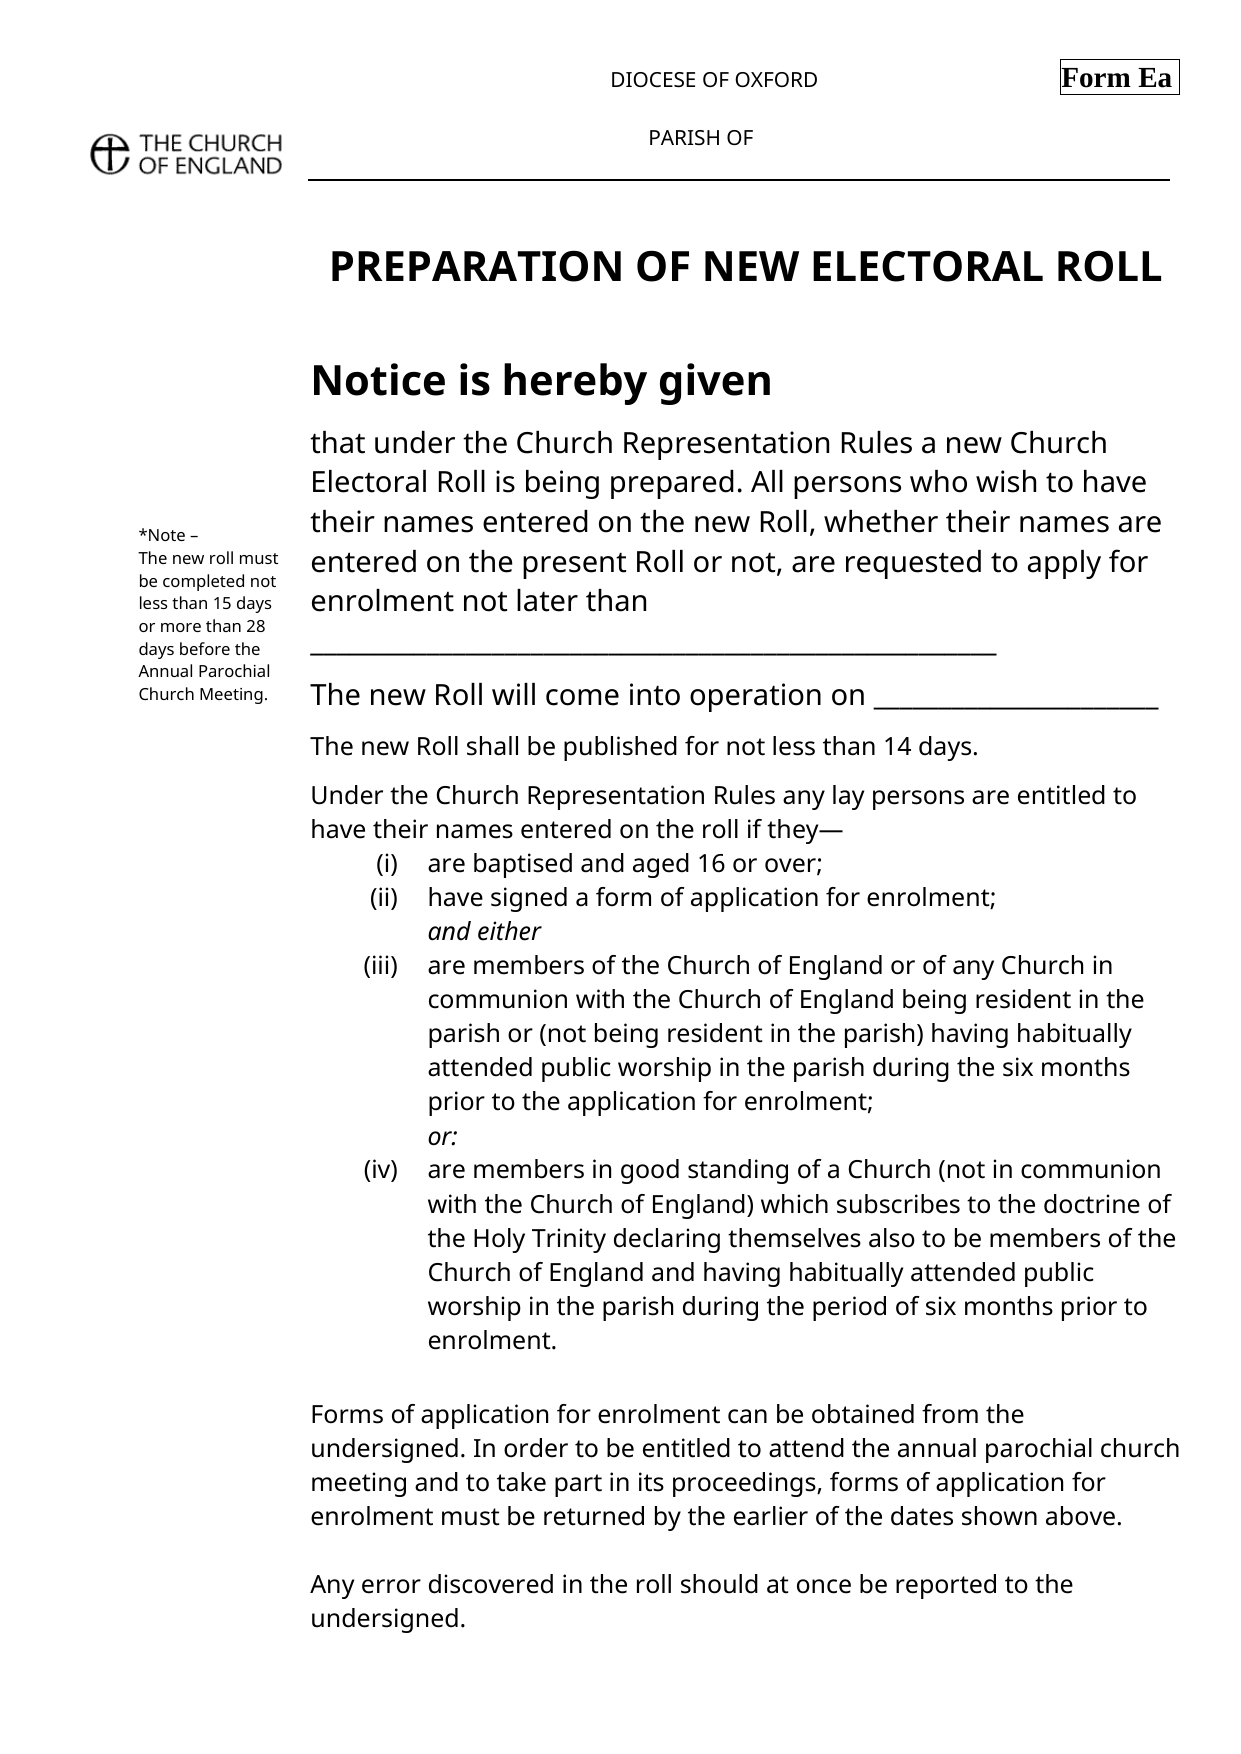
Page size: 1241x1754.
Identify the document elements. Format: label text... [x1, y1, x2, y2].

text that under the Church Representation Rules a new Church Electoral Roll is being prepared. All persons who wish to have their names entered on the new Roll, whether their names are entered on the present Roll or not, are requested to apply for enrolment not later than _____________________________________________________ [310, 422, 1181, 660]
text DIOCESE OF OXFORD Form Ea [1061, 60, 1179, 94]
text PARISH OF [610, 123, 1181, 152]
picture [83, 127, 290, 183]
text and either [310, 914, 1181, 948]
text The new Roll shall be published for not less than 14 days. [310, 729, 1181, 763]
text PREPARATION OF NEW ELECTORAL ROLL [310, 237, 1181, 294]
text (i) are baptised and aged 16 or over; [310, 846, 1181, 880]
text DIOCESE OF OXFORD Form Ea [535, 59, 1060, 95]
text Under the Church Representation Rules any lay persons are entitled to have their names entered on the roll if they— [310, 777, 1181, 846]
text (iii) are members of the Church of England or of any Church in communion with the Church of England being resident in the parish or (not being resident in the parish) having habitually attended public worship in the parish during the six months prior to the application for enrolment; [310, 948, 1181, 1118]
text Any error discovered in the roll should at once be reported to the undersigned. [310, 1567, 1181, 1635]
text or: [310, 1118, 1181, 1152]
subtitle Notice is hereby given [310, 351, 1181, 407]
text (iv) are members in good standing of a Church (not in communion with the Church of England) which subscribes to the doctrine of the Holy Trinity declaring themselves also to be members of the Church of England and having habitually attended public worship in the parish during the period of six months prior to enrolment. [310, 1152, 1181, 1357]
text The new Roll will come into operation on ______________________ [310, 674, 1181, 714]
text Forms of application for enrolment can be obtained from the undersigned. In order to be entitled to attend the annual parochial church meeting and to take part in its proceedings, forms of application for enrolment must be returned by the earlier of the dates shown above. [310, 1396, 1181, 1532]
text (ii) have signed a form of application for enrolment; [310, 880, 1181, 914]
